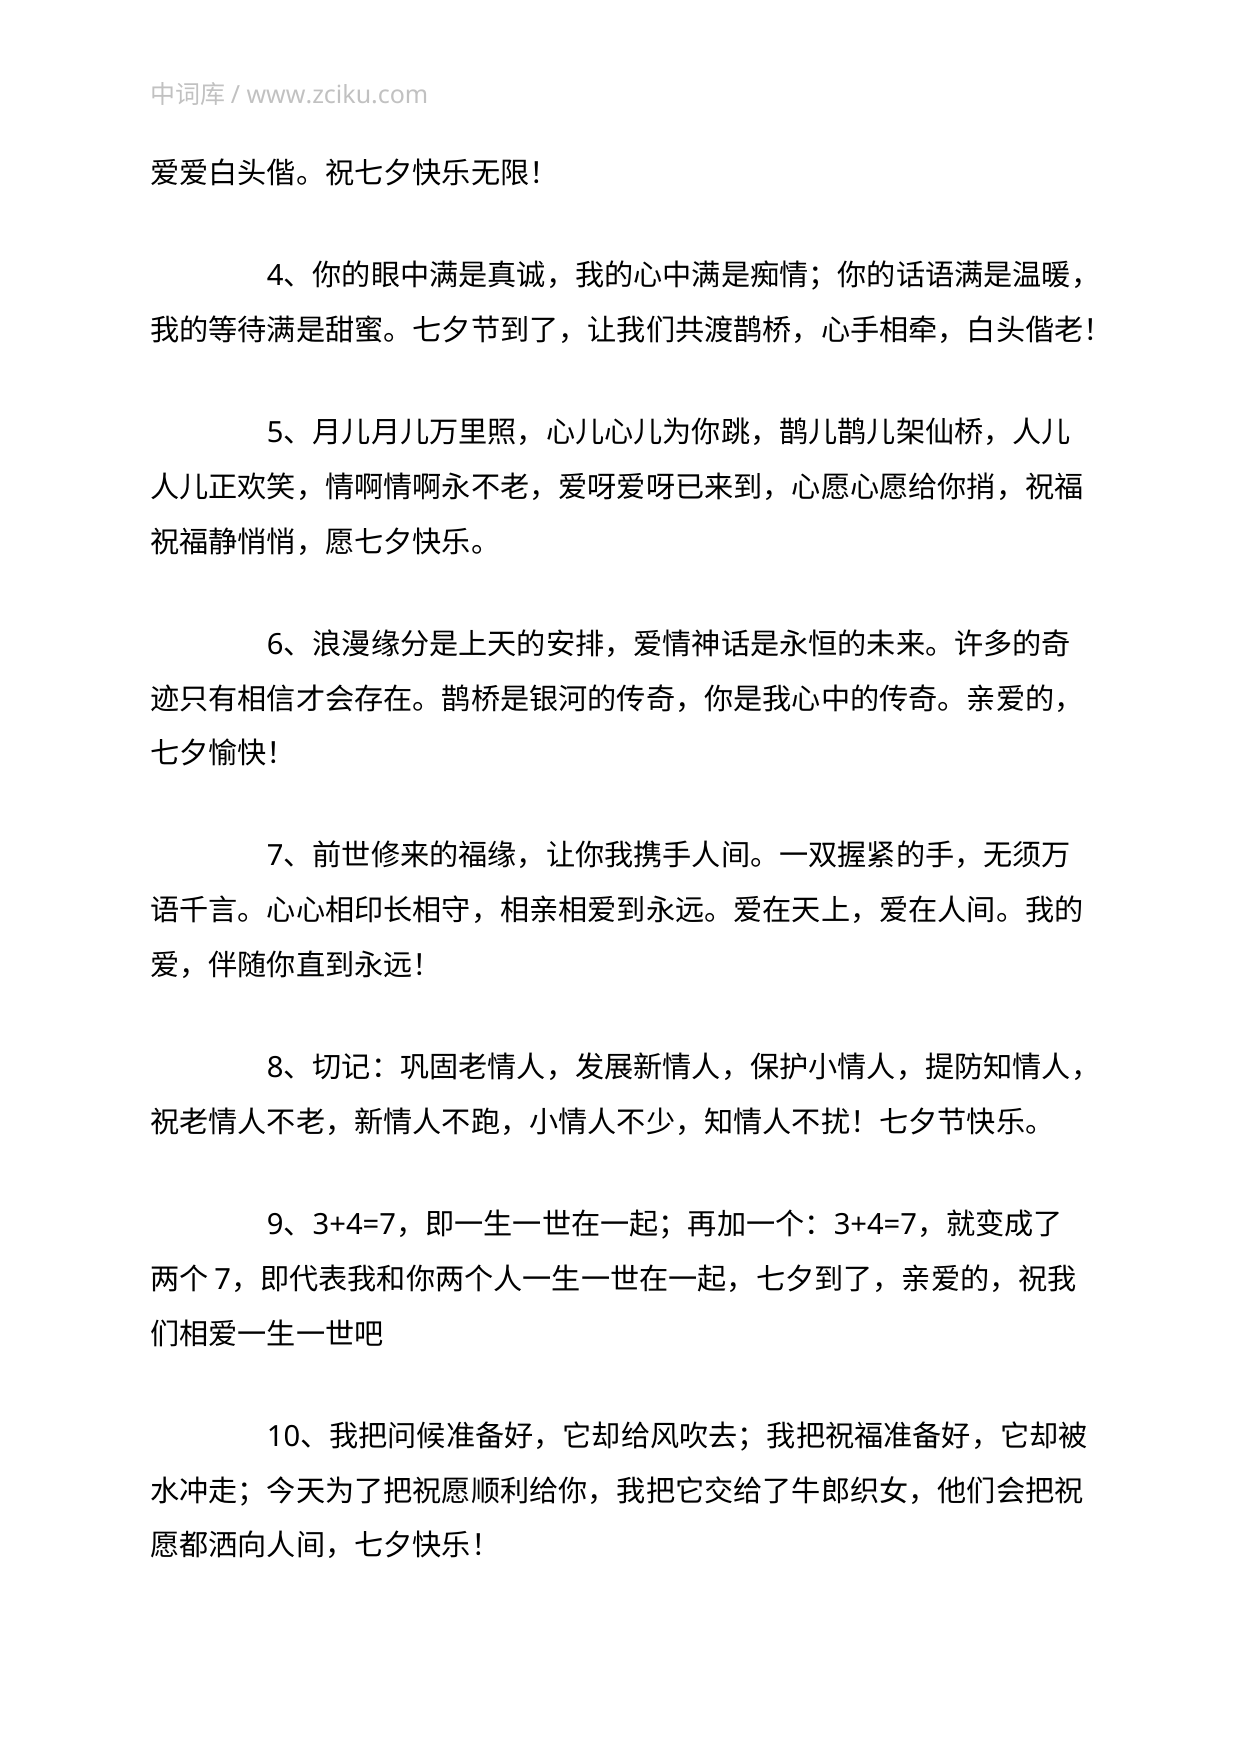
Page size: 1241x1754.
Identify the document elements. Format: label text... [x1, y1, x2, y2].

text 8、切记：巩固老情人，发展新情人，保护小情人，提防知情人，祝老情人不老，新情人不跑，小情人不少，知情人不扰！七夕节快乐。 [150, 1043, 1090, 1141]
text 7、前世修来的福缘，让你我携手人间。一双握紧的手，无须万语千言。心心相印长相守，相亲相爱到永远。爱在天上，爱在人间。我的爱，伴随你直到永远！ [150, 832, 1090, 984]
text 4、你的眼中满是真诚，我的心中满是痴情；你的话语满是温暖，我的等待满是甜蜜。七夕节到了，让我们共渡鹊桥，心手相牵，白头偕老！ [150, 252, 1090, 349]
text 6、浪漫缘分是上天的安排，爱情神话是永恒的未来。许多的奇迹只有相信才会存在。鹊桥是银河的传奇，你是我心中的传奇。亲爱的，七夕愉快！ [150, 620, 1090, 772]
text 5、月儿月儿万里照，心儿心儿为你跳，鹊儿鹊儿架仙桥，人儿人儿正欢笑，情啊情啊永不老，爱呀爱呀已来到，心愿心愿给你捎，祝福祝福静悄悄，愿七夕快乐。 [150, 408, 1090, 561]
text 9、3+4=7，即一生一世在一起；再加一个：3+4=7，就变成了两个7，即代表我和你两个人一生一世在一起，七夕到了，亲爱的，祝我们相爱一生一世吧 [150, 1200, 1090, 1353]
text 10、我把问候准备好，它却给风吹去；我把祝福准备好，它却被水冲走；今天为了把祝愿顺利给你，我把它交给了牛郎织女，他们会把祝愿都洒向人间，七夕快乐！ [150, 1412, 1090, 1564]
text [150, 150, 1090, 192]
